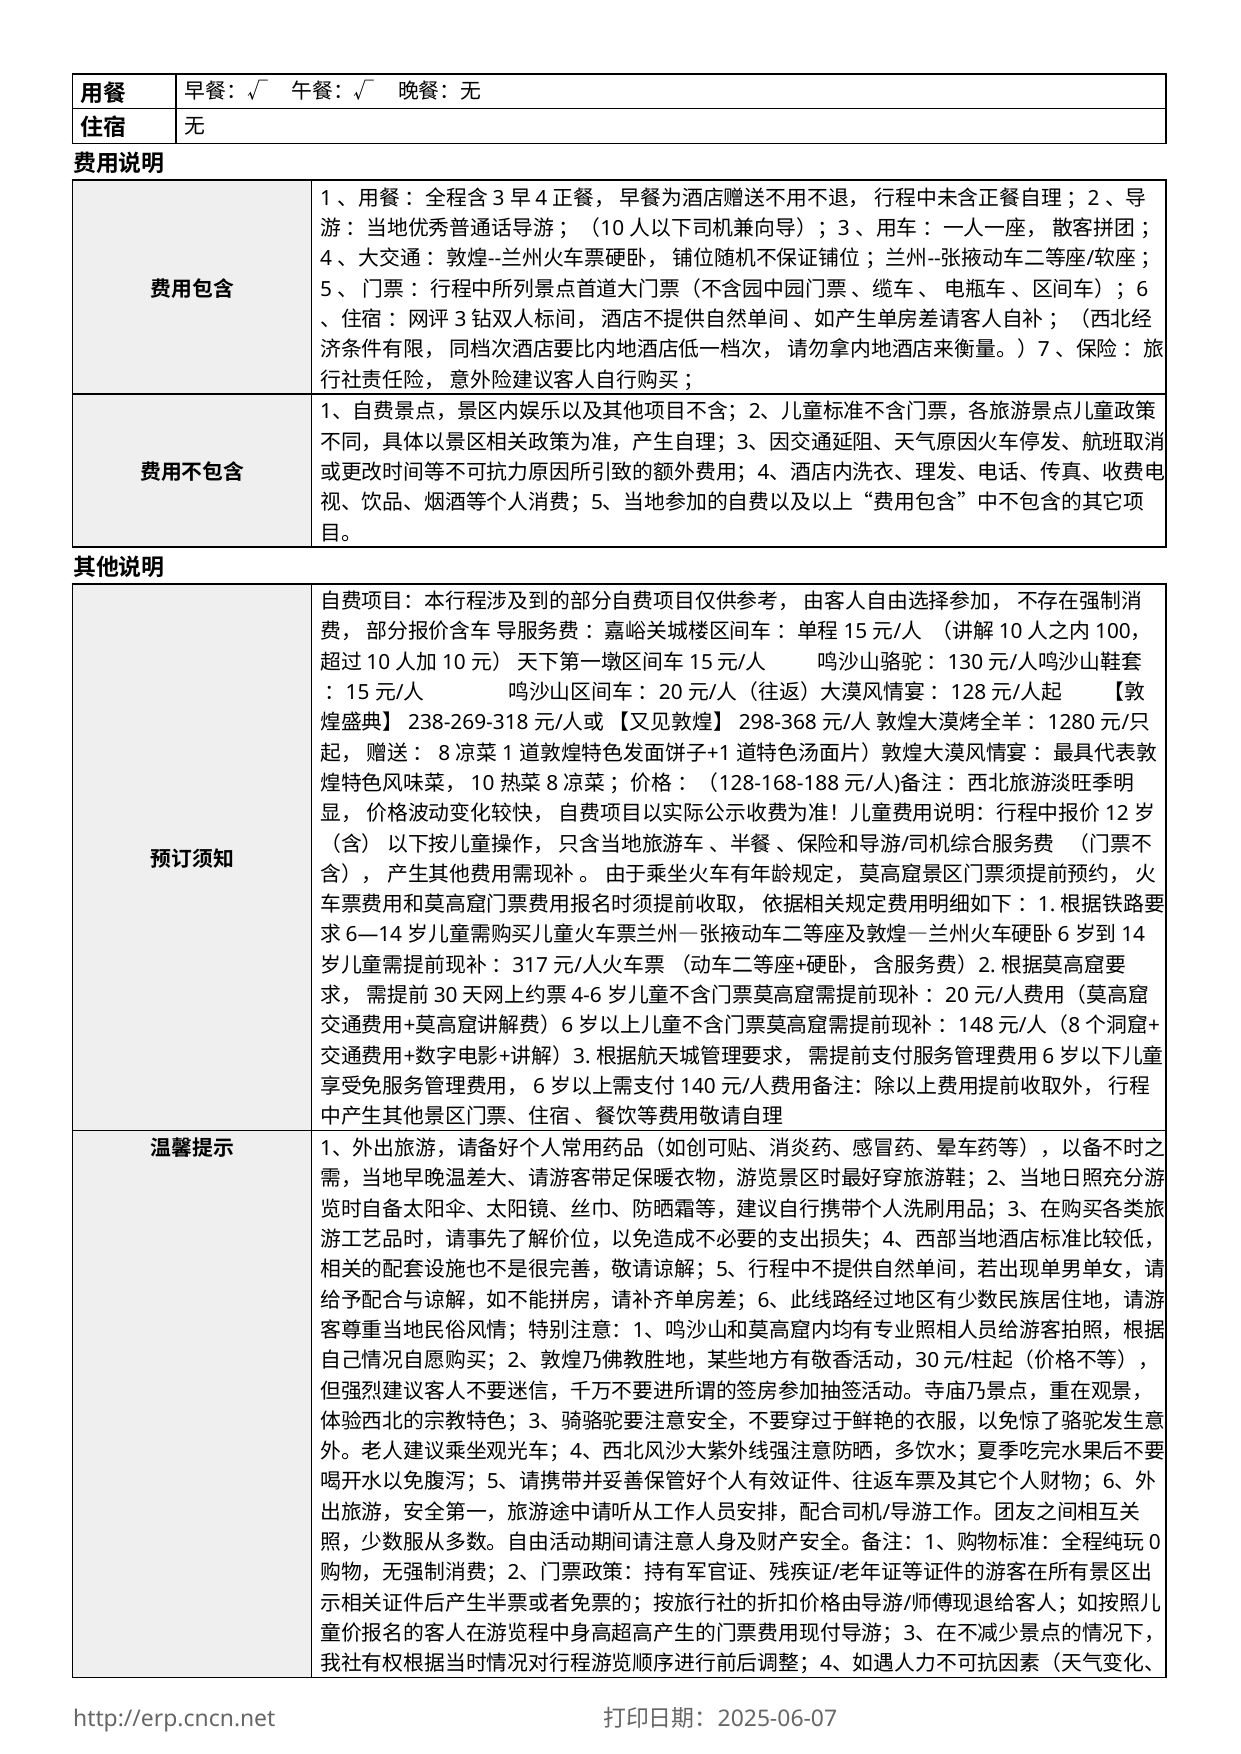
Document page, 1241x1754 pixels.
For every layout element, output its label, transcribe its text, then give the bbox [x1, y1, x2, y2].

table_cell 1、自费景点，景区内娱乐以及其他项目不含； [312, 395, 1165, 546]
table_cell 住宿 [73, 109, 175, 142]
table_header 费用包含 [73, 181, 311, 393]
text 其他说明 [73, 549, 1167, 582]
table_header 自费项目： [312, 585, 1165, 1130]
table_header 预订须知 [73, 585, 311, 1130]
table_cell 用餐 [73, 75, 175, 108]
table_cell 费用不包含 [73, 395, 311, 546]
table_cell 早餐：√ 午餐：√ 晚餐：无 [177, 75, 1165, 108]
table_header 1 、用餐 ：全程含 3 早 4 正餐， 早餐为酒店赠送不用不退， 行程中未含正餐自理 ； [312, 181, 1165, 393]
table_cell 无 [177, 109, 1165, 142]
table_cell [312, 1131, 1165, 1677]
table_cell 温馨提示 [73, 1131, 311, 1677]
text 费用说明 [73, 145, 1167, 178]
